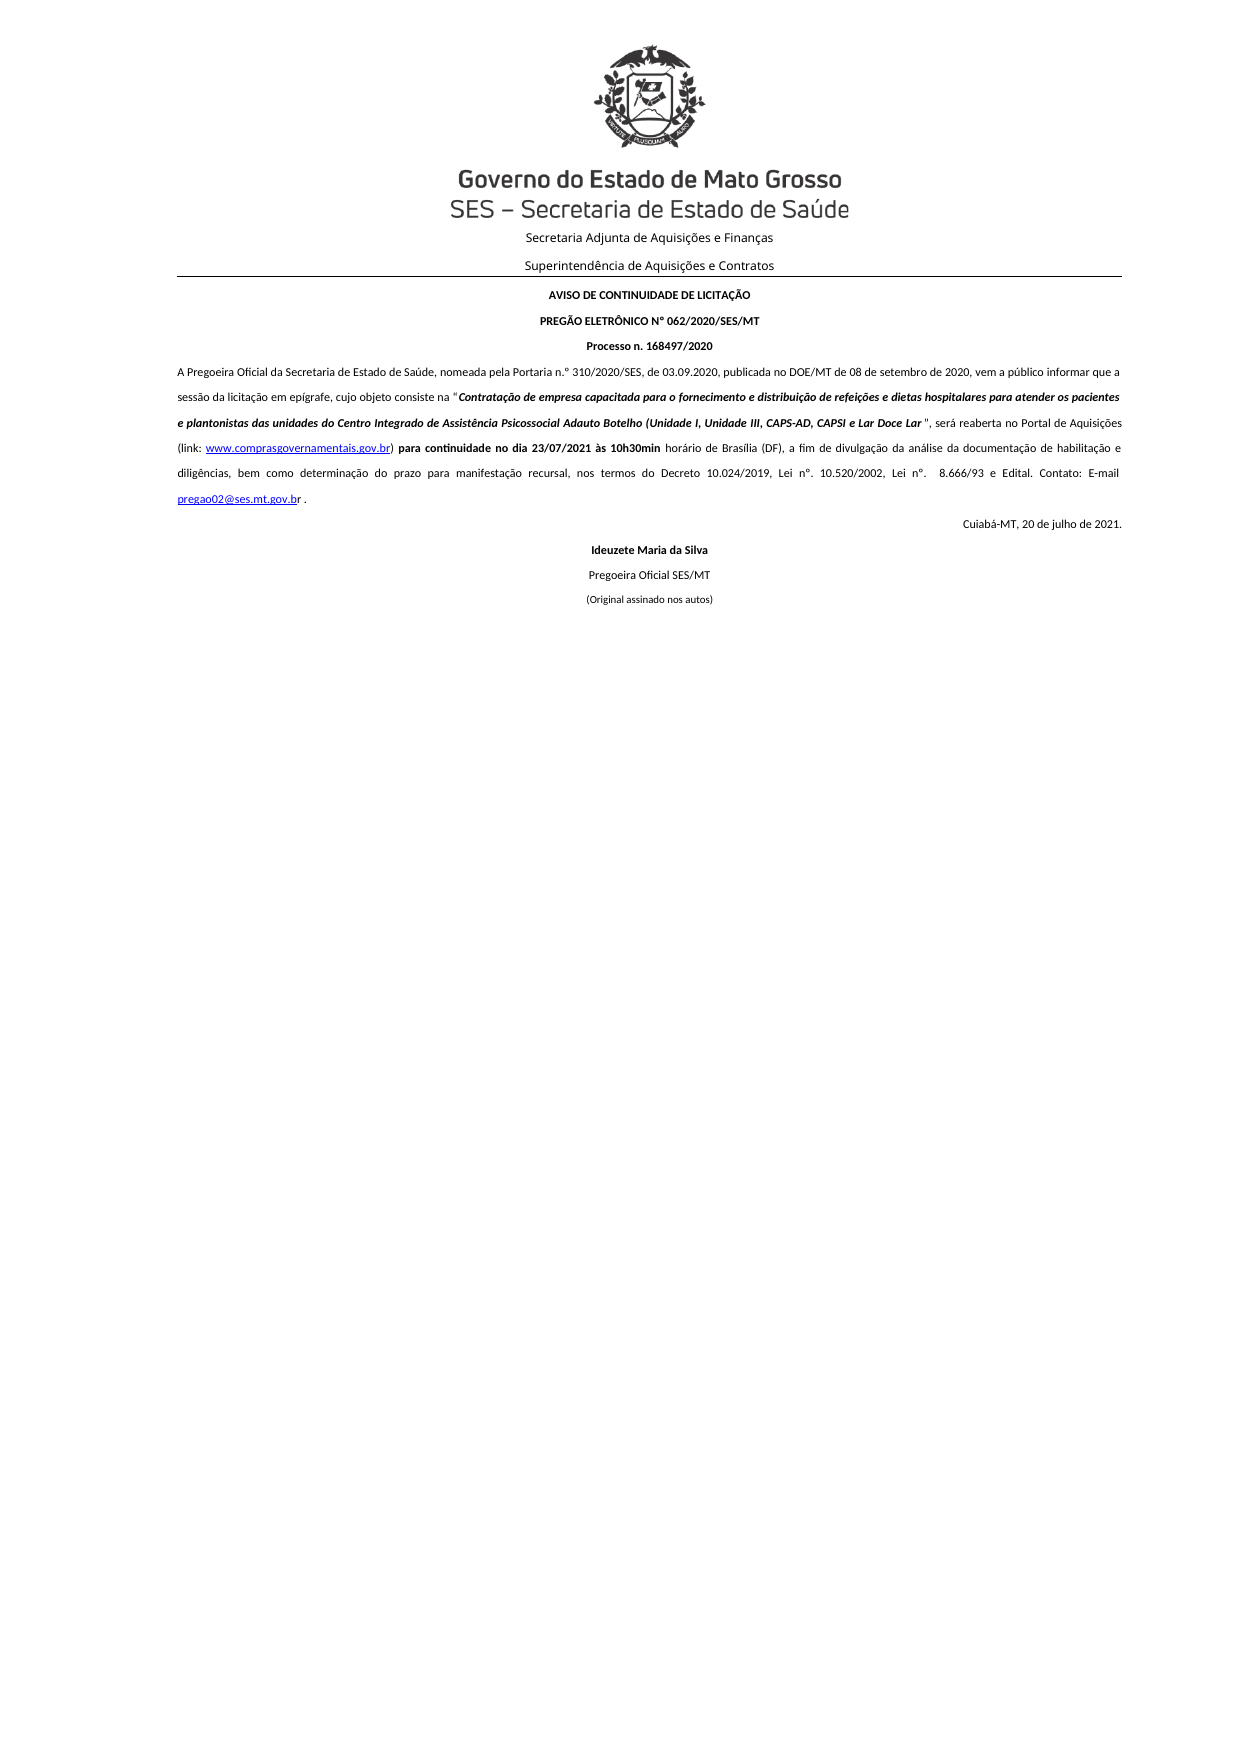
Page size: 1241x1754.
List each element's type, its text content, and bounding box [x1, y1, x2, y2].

text A Pregoeira Oficial da Secretaria de Estado de Saúde, nomeada pela Portaria n.º 310/2020/SES, de 03.09.2020, publicada no DOE/MT de 08 de setembro de 2020, vem a público informar que a sessão da licitação em epígrafe, cujo objeto consiste na “Contratação de empresa capacitada para o fornecimento e distribuição de refeições e dietas hospitalares para atender os pacientes e plantonistas das unidades do Centro Integrado de Assistência Psicossocial Adauto Botelho (Unidade I, Unidade III, CAPS-AD, CAPSI e Lar Doce Lar”, será reaberta no Portal de Aquisições (link: www.comprasgovernamentais.gov.br) para continuidade no dia 23/07/2021 às 10h30min horário de Brasília (DF), a fim de divulgação da análise da documentação de habilitação e diligências, bem como determinação do prazo para manifestação recursal, nos termos do Decreto 10.024/2019, Lei nº. 10.520/2002, Lei nº. 8.666/93 e Edital. Contato: E-mail pregao02@ses.mt.gov.br . [177, 354, 1122, 506]
text AVISO DE CONTINUIDADE DE LICITAÇÃO [177, 277, 1122, 303]
text (Original assinado nos autos) [177, 583, 1122, 606]
text PREGÃO ELETRÔNICO Nº 062/2020/SES/MT [177, 303, 1122, 328]
text Ideuzete Maria da Silva [177, 532, 1122, 557]
text Processo n. 168497/2020 [177, 328, 1122, 354]
text Pregoeira Oficial SES/MT [177, 557, 1122, 583]
text Cuiabá-MT, 20 de julho de 2021. [177, 506, 1122, 532]
picture [450, 44, 849, 218]
